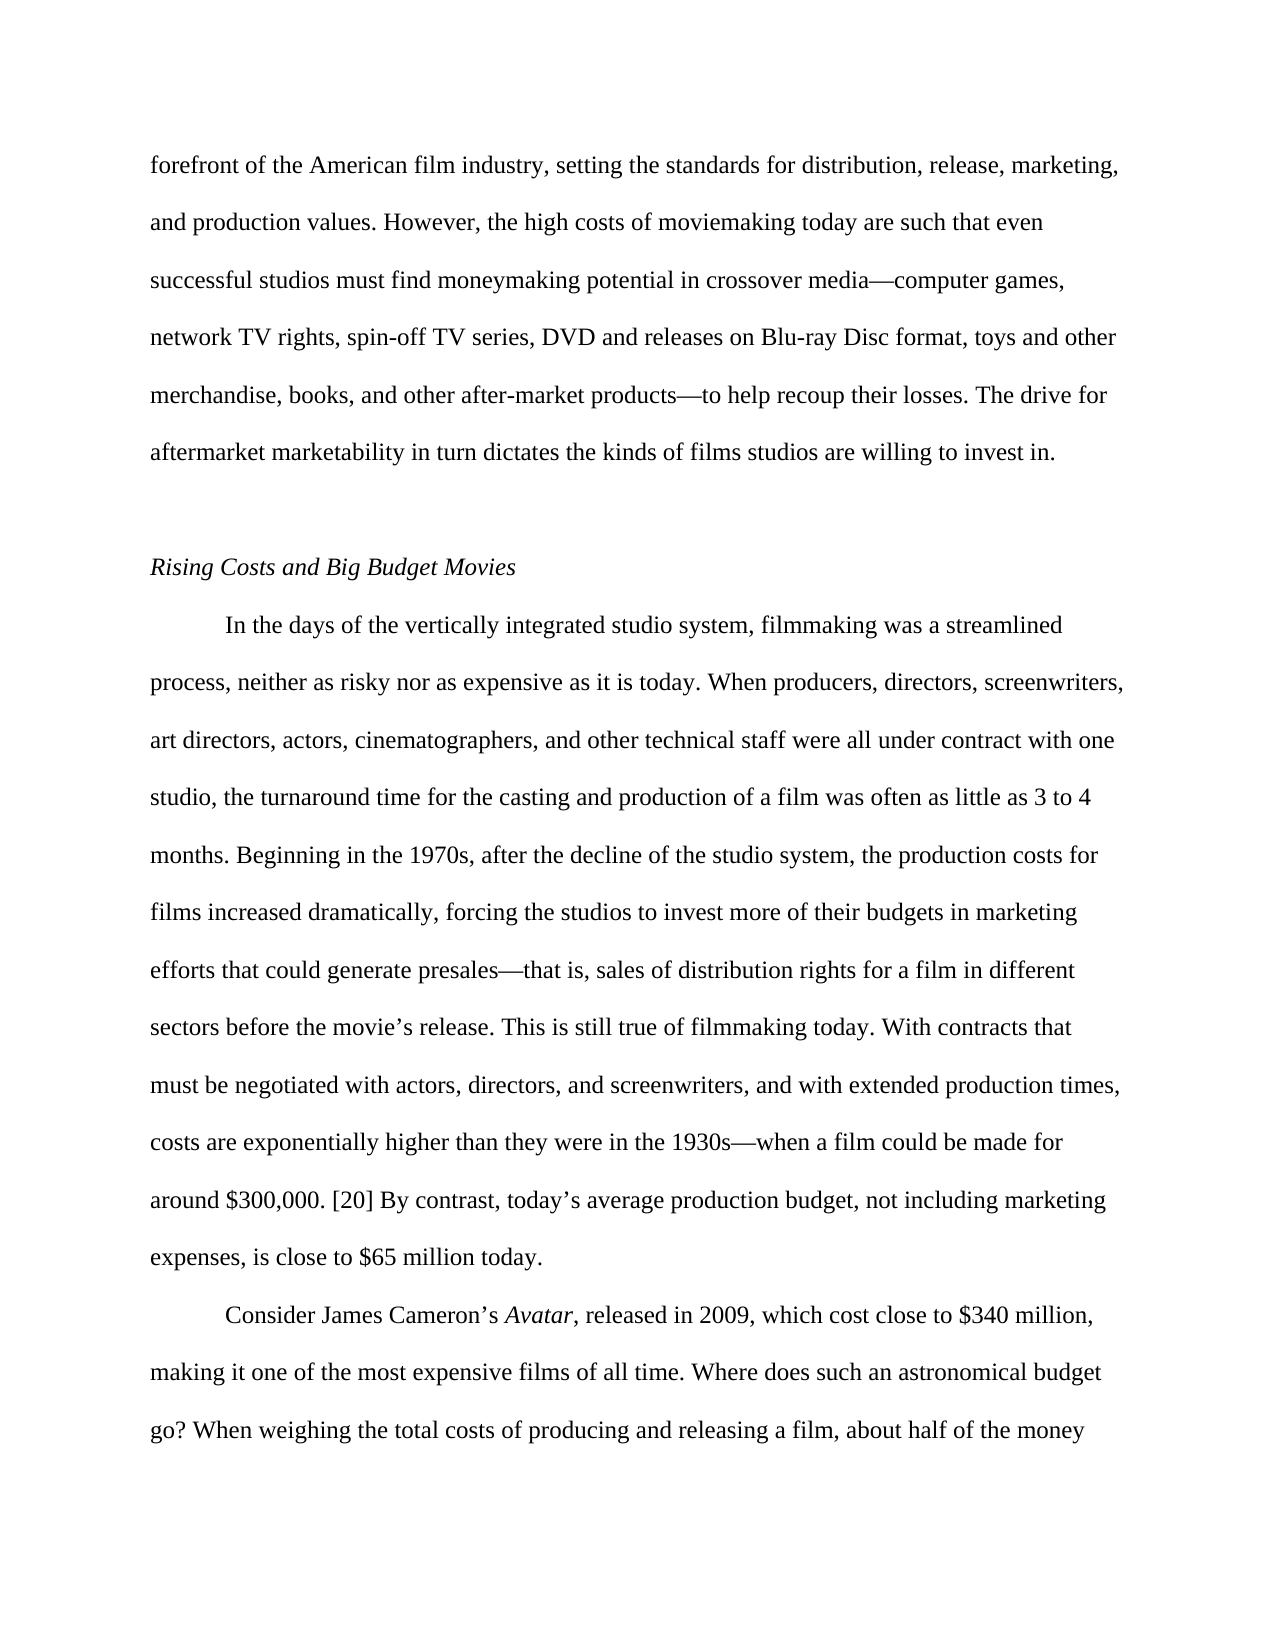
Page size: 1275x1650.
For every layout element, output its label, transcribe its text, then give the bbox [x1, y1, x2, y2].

text In the days of the vertically integrated studio system, filmmaking was a streamlined process, neither as risky nor as expensive as it is today. When producers, directors, screenwriters, art directors, actors, cinematographers, and other technical staff were all under contract with one studio, the turnaround time for the casting and production of a film was often as little as 3 to 4 months. Beginning in the 1970s, after the decline of the studio system, the production costs for films increased dramatically, forcing the studios to invest more of their budgets in marketing efforts that could generate presales—that is, sales of distribution rights for a film in different sectors before the movie’s release. This is still true of filmmaking today. With contracts that must be negotiated with actors, directors, and screenwriters, and with extended production times, costs are exponentially higher than they were in the 1930s—when a film could be made for around $300,000. [20] By contrast, today’s average production budget, not including marketing expenses, is close to $65 million today. [150, 610, 1125, 1271]
text Rising Costs and Big Budget Movies [150, 552, 1125, 581]
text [150, 150, 1125, 466]
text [150, 1300, 1125, 1444]
